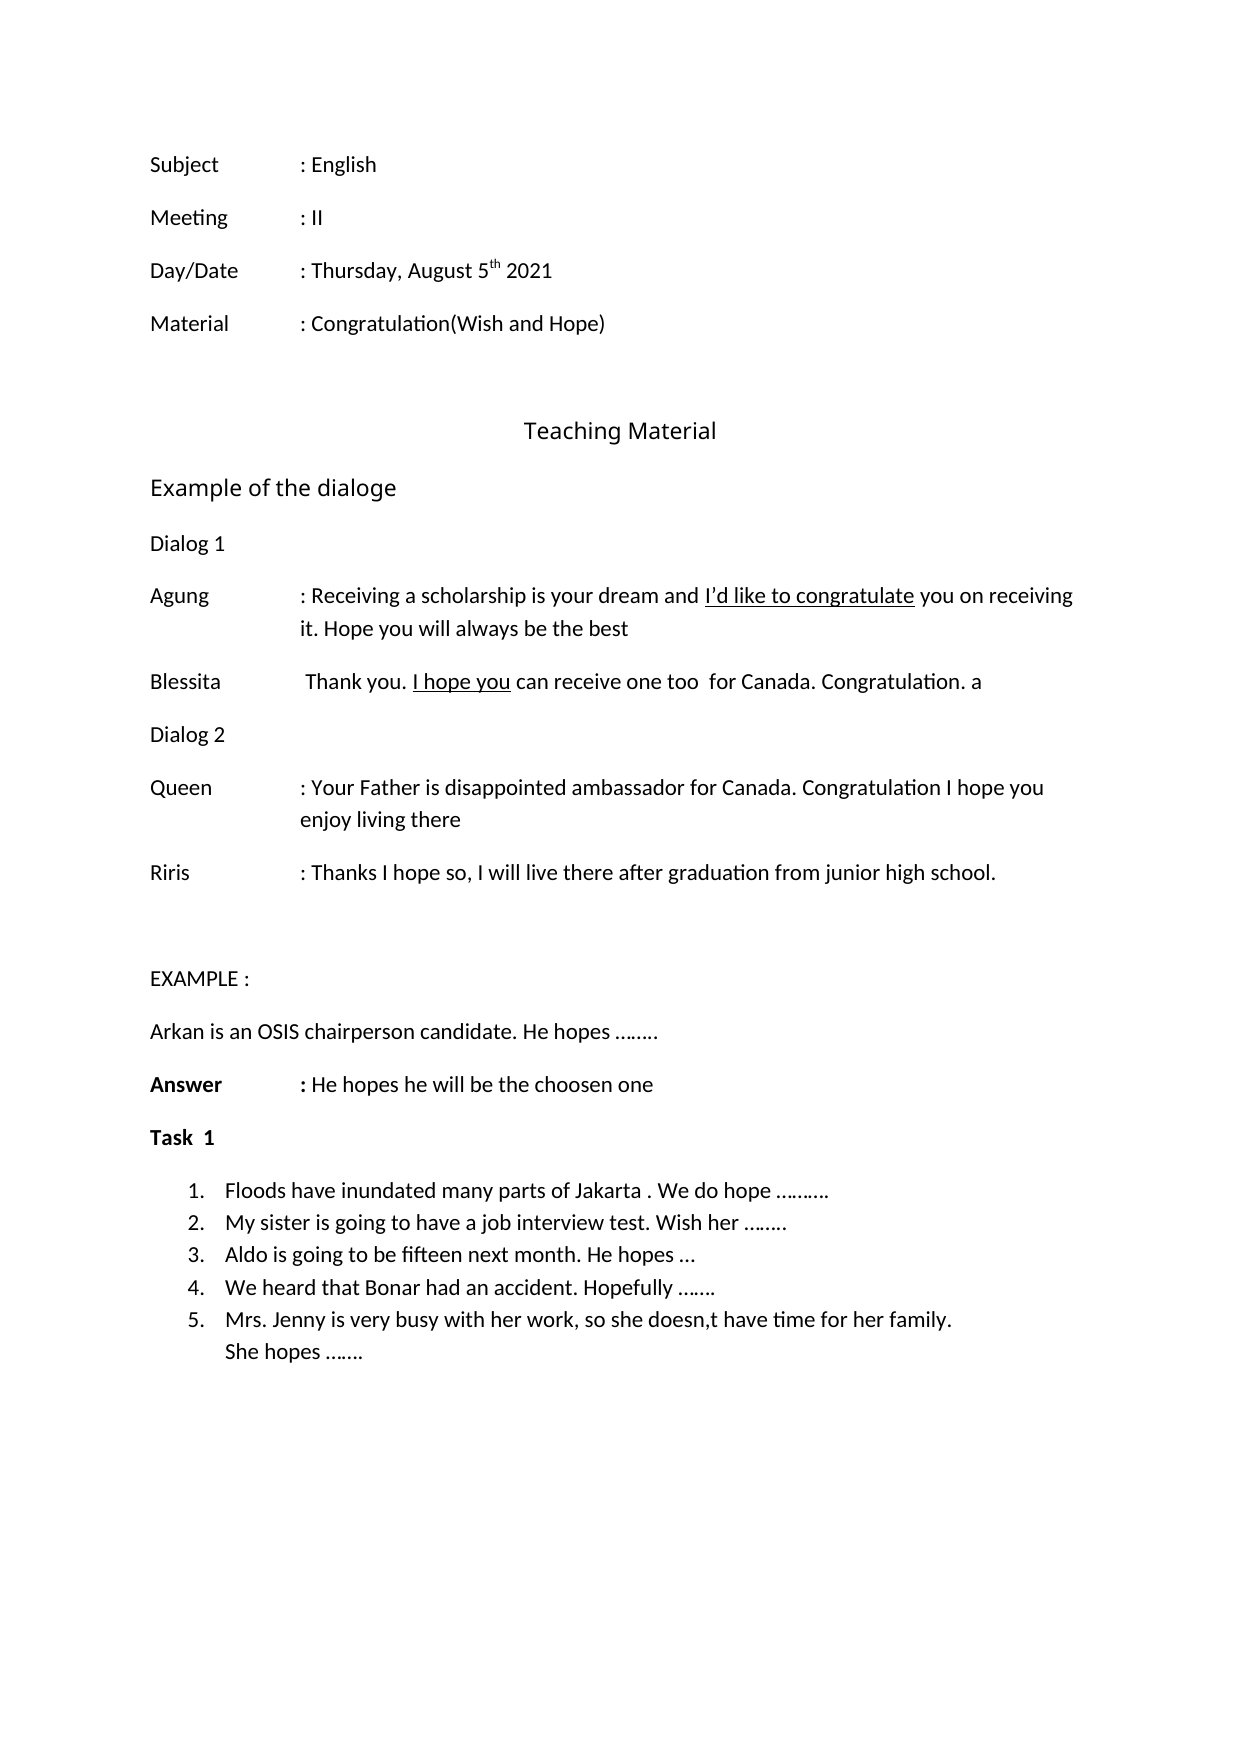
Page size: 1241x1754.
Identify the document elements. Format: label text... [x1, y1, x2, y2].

text Riris : Thanks I hope so, I will live there after graduation from junior high school. [150, 858, 1090, 886]
text Subject : English [150, 150, 1090, 178]
text Agung : Receiving a scholarship is your dream and I’d like to congratulate you on receiving it. Hope you will always be the best [150, 582, 1090, 642]
list Aldo is going to be fifteen next month. He hopes … [187, 1241, 1090, 1269]
text Blessita Thank you. I hope you can receive one too for Canada. Congratulation. a [150, 667, 1090, 695]
list My sister is going to have a job interview test. Wish her …….. [187, 1208, 1090, 1236]
text Day/Date : Thursday, August 5th 2021 [150, 256, 1090, 284]
text Material : Congratulation(Wish and Hope) [150, 309, 1090, 337]
text Task 1 [150, 1123, 1090, 1151]
list She hopes ……. [225, 1337, 1090, 1365]
text Queen : Your Father is disappointed ambassador for Canada. Congratulation I hope you enjoy living there [150, 773, 1090, 833]
text EXAMPLE : [150, 964, 1090, 992]
list We heard that Bonar had an accident. Hopefully ……. [187, 1273, 1090, 1301]
text Meeting : II [150, 203, 1090, 231]
list Mrs. Jenny is very busy with her work, so she doesn,t have time for her family. [187, 1305, 1090, 1333]
text Example of the dialoge [150, 472, 1090, 503]
text Arkan is an OSIS chairperson candidate. He hopes …….. [150, 1017, 1090, 1045]
text Answer : He hopes he will be the choosen one [150, 1070, 1090, 1098]
text Teaching Material [150, 415, 1090, 446]
list Floods have inundated many parts of Jakarta . We do hope ………. [187, 1176, 1090, 1204]
text Dialog 1 [150, 529, 1090, 557]
text Dialog 2 [150, 720, 1090, 748]
